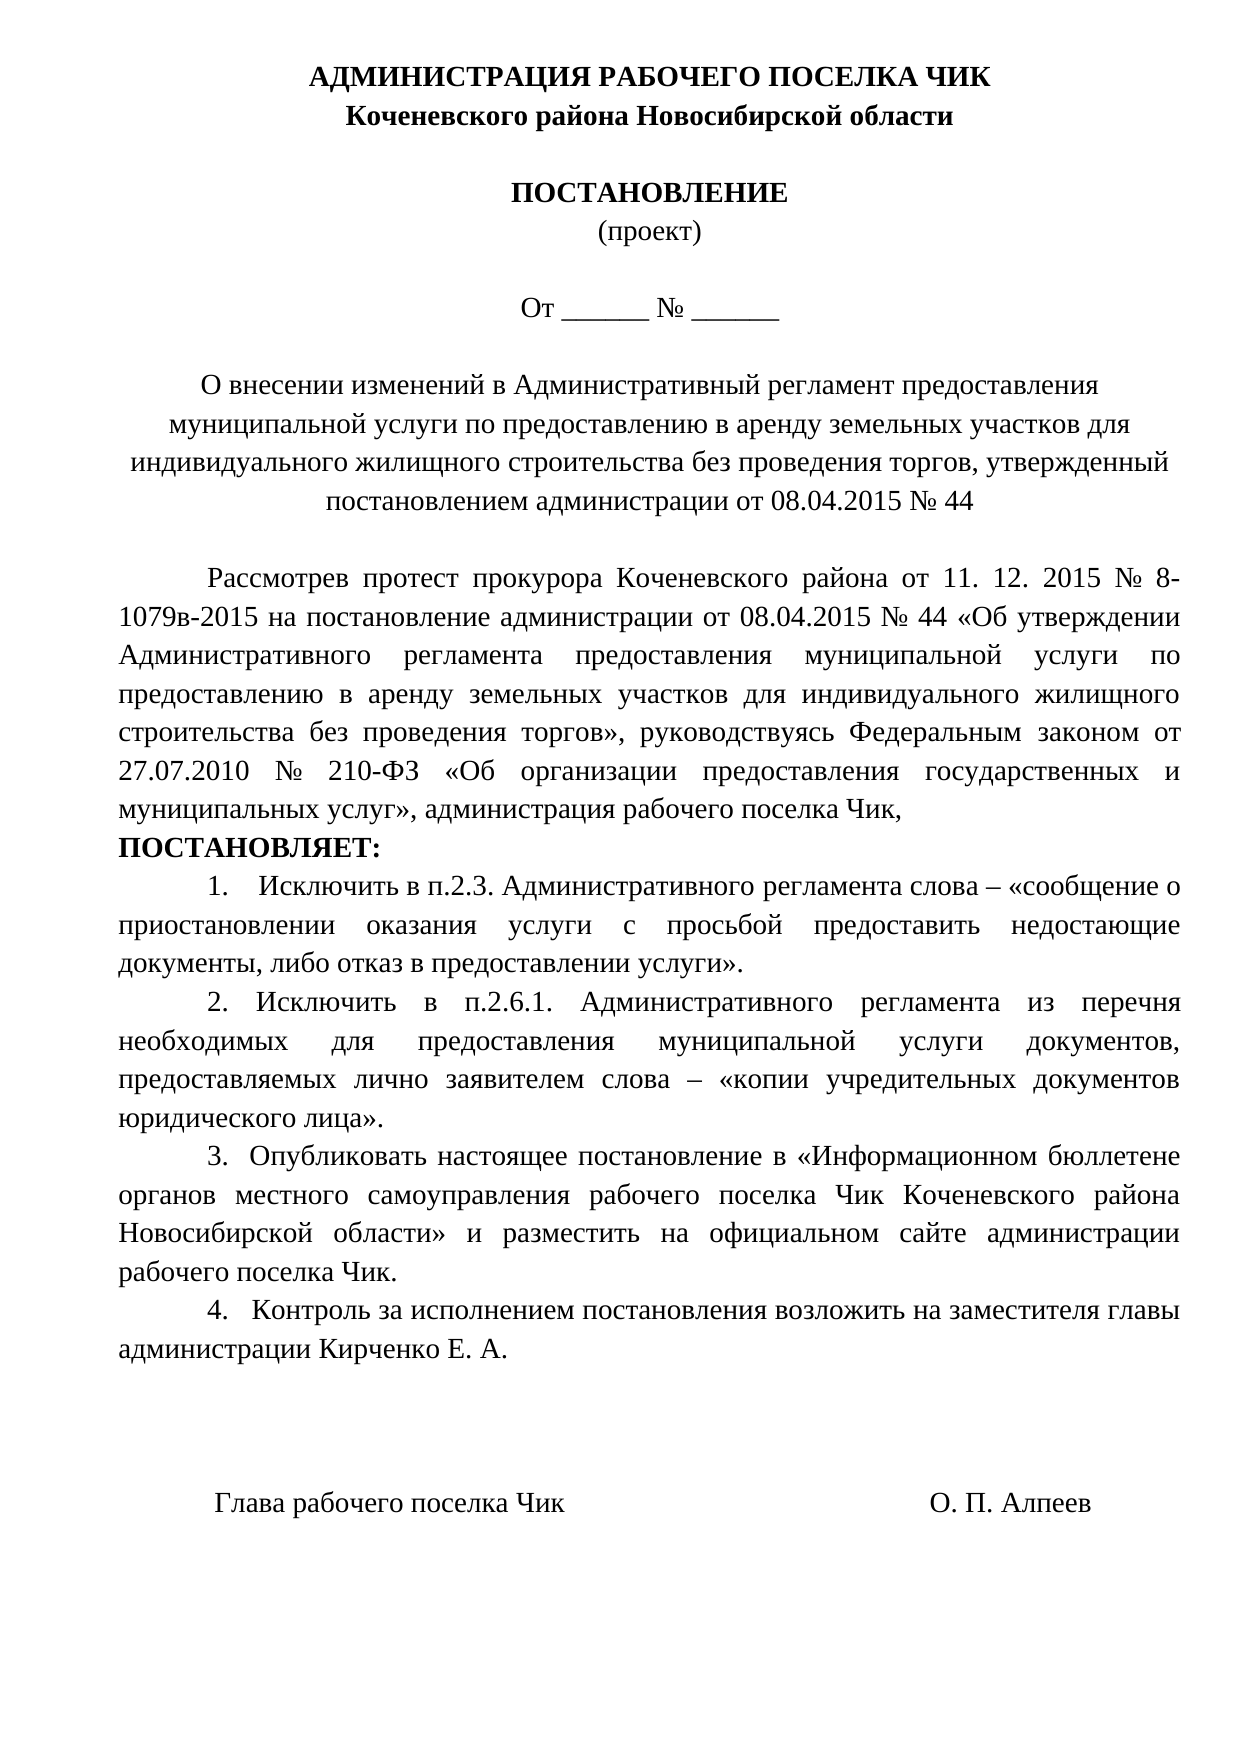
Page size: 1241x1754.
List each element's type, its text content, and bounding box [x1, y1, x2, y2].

text 1. Исключить в п.2.3. Административного регламента слова – «сообщение о приостановлении оказания услуги с просьбой предоставить недостающие документы, либо отказ в предоставлении услуги». [118, 868, 1181, 979]
text 2. Исключить в п.2.6.1. Административного регламента из перечня необходимых для предоставления муниципальной услуги документов, предоставляемых лично заявителем слова – «копии учредительных документов юридического лица». [118, 984, 1181, 1133]
text От ______ № ______ [118, 290, 1181, 324]
text Рассмотрев протест прокурора Коченевского района от 11. 12. 2015 № 8-1079в-2015 на постановление администрации от 08.04.2015 № 44 «Об утверждении Административного регламента предоставления муниципальной услуги по предоставлению в аренду земельных участков для индивидуального жилищного строительства без проведения торгов», руководствуясь Федеральным законом от 27.07.2010 № 210-ФЗ «Об организации предоставления государственных и муниципальных услуг», администрация рабочего поселка Чик, [118, 560, 1181, 825]
text О внесении изменений в Административный регламент предоставления муниципальной услуги по предоставлению в аренду земельных участков для индивидуального жилищного строительства без проведения торгов, утвержденный постановлением администрации от 08.04.2015 № 44 [118, 367, 1181, 517]
text Глава рабочего поселка Чик О. П. Алпеев [118, 1485, 1181, 1519]
text ПОСТАНОВЛЯЕТ: [118, 830, 1181, 863]
text (проект) [118, 213, 1181, 247]
text ПОСТАНОВЛЕНИЕ [118, 175, 1181, 208]
text Коченевского района Новосибирской области [118, 98, 1181, 131]
text АДМИНИСТРАЦИЯ РАБОЧЕГО ПОСЕЛКА ЧИК [118, 59, 1181, 93]
text 4. Контроль за исполнением постановления возложить на заместителя главы администрации Кирченко Е. А. [118, 1292, 1181, 1364]
text 3. Опубликовать настоящее постановление в «Информационном бюллетене органов местного самоуправления рабочего поселка Чик Коченевского района Новосибирской области» и разместить на официальном сайте администрации рабочего поселка Чик. [118, 1138, 1181, 1287]
